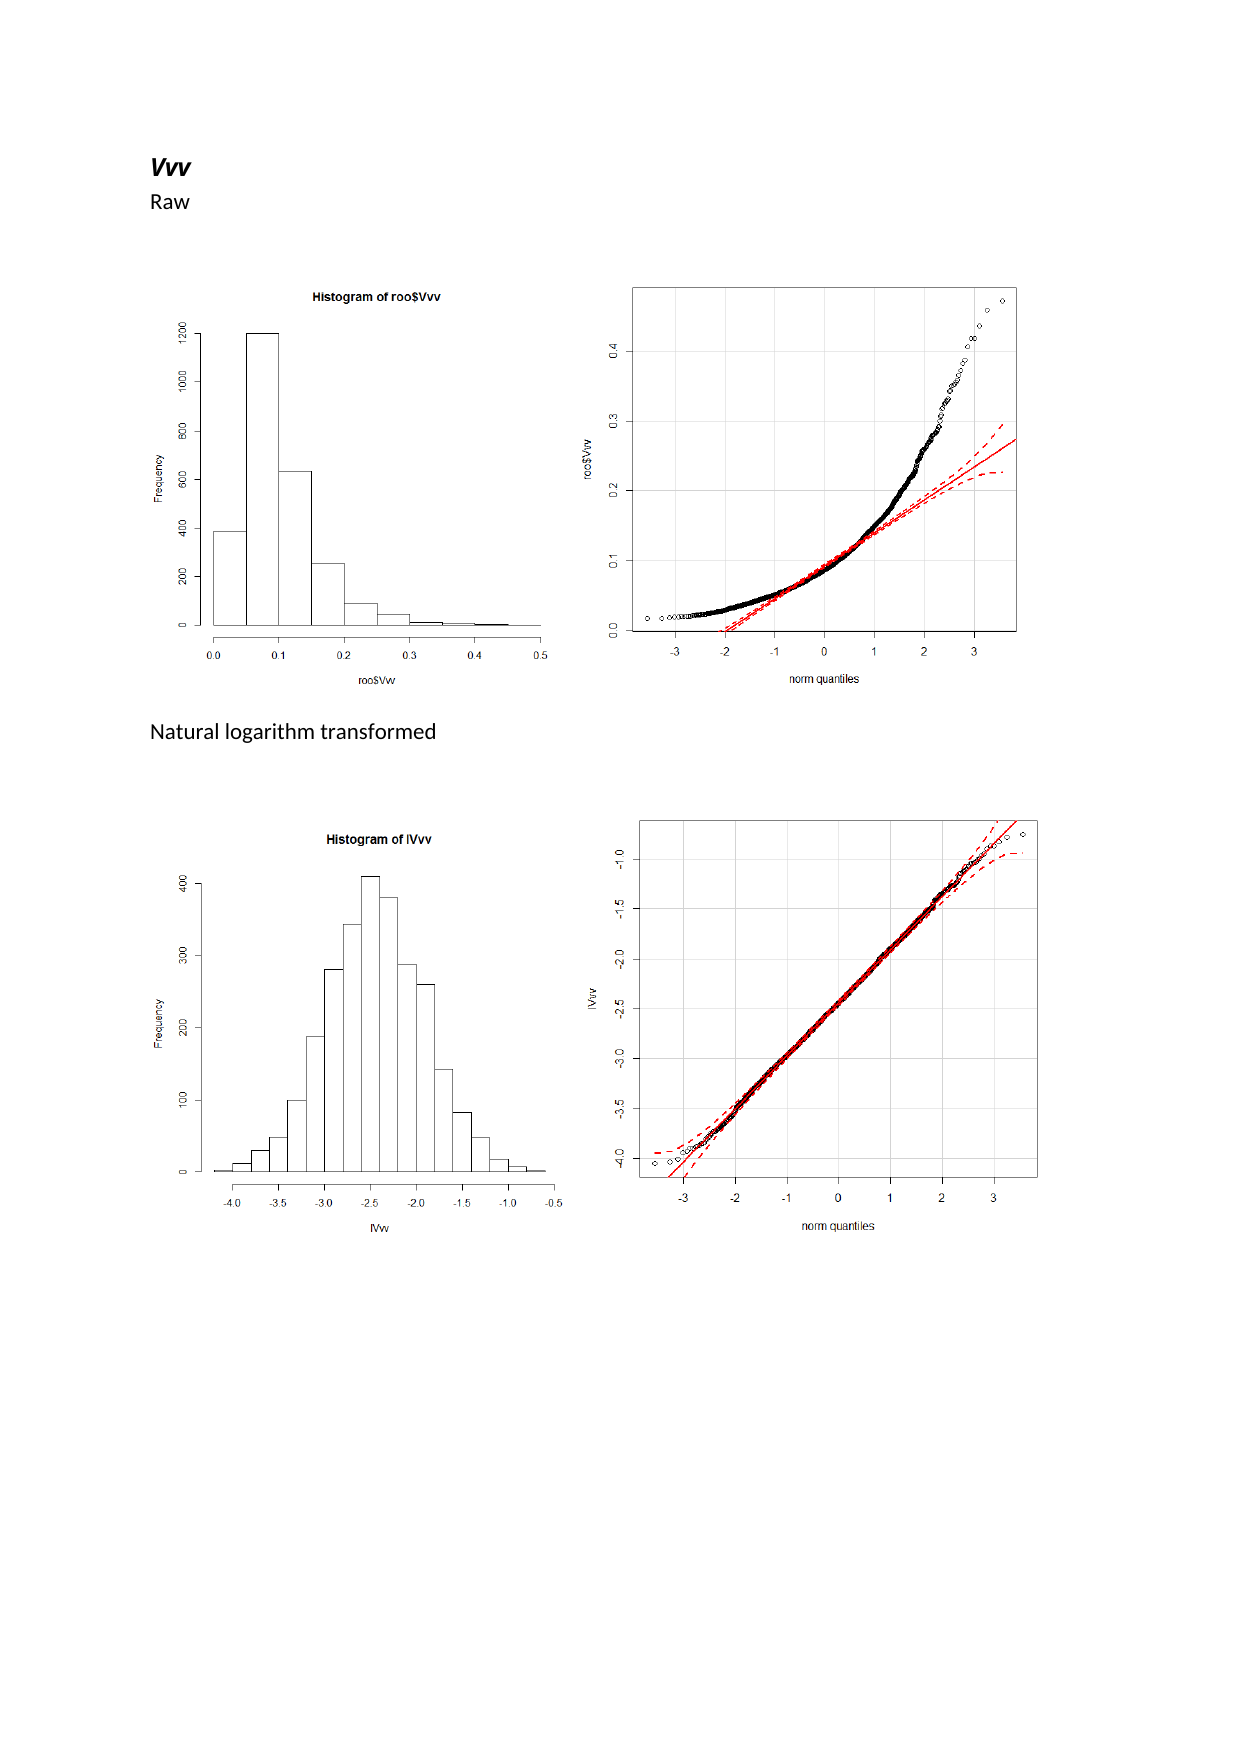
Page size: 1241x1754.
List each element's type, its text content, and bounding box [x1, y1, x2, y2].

picture [150, 233, 1044, 699]
text Raw [150, 187, 1090, 215]
text Natural logarithm transformed [150, 717, 1090, 745]
subtitle Vvv [150, 150, 1090, 184]
picture [150, 764, 1066, 1247]
